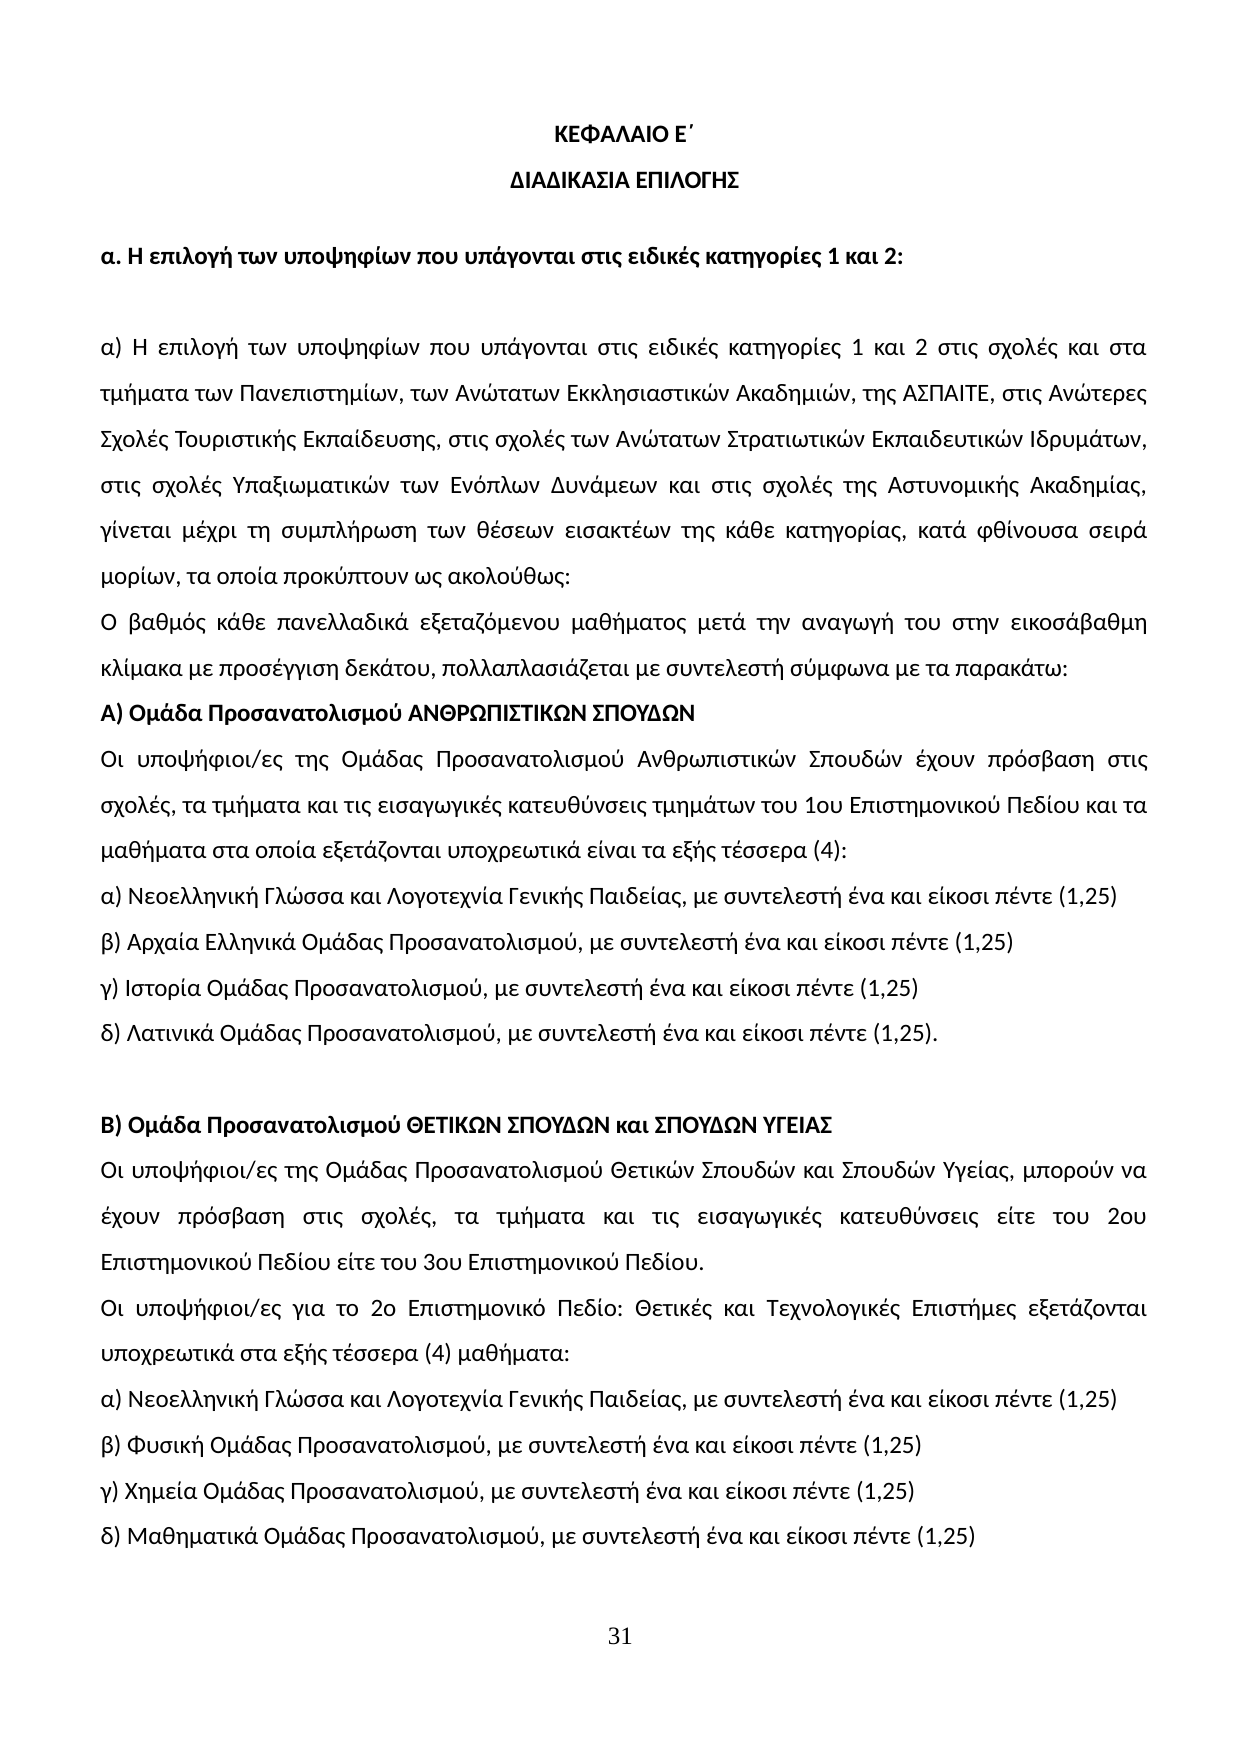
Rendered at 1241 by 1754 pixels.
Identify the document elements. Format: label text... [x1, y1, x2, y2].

subtitle Οι υποψήφιοι/ες της Ομάδας Προσανατολισμού Ανθρωπιστικών Σπουδών έχουν πρόσβαση στις σχολές, τα τμήματα και τις εισαγωγικές κατευθύνσεις τμημάτων του 1ου Επιστημονικού Πεδίου και τα μαθήματα στα οποία εξετάζονται υποχρεωτικά είναι τα εξής τέσσερα (4): [100, 743, 1149, 865]
subtitle δ) Λατινικά Ομάδας Προσανατολισμού, με συντελεστή ένα και είκοσι πέντε (1,25). [100, 1017, 1149, 1048]
subtitle Ο βαθμός κάθε πανελλαδικά εξεταζόμενου μαθήματος μετά την αναγωγή του στην εικοσάβαθμη κλίμακα με προσέγγιση δεκάτου, πολλαπλασιάζεται με συντελεστή σύμφωνα με τα παρακάτω: [100, 606, 1149, 682]
subtitle δ) Μαθηματικά Ομάδας Προσανατολισμού, με συντελεστή ένα και είκοσι πέντε (1,25) [100, 1521, 1149, 1551]
subtitle A) Ομάδα Προσανατολισμού ΑΝΘΡΩΠΙΣΤΙΚΩΝ ΣΠΟΥΔΩΝ [100, 697, 1149, 728]
subtitle Οι υποψήφιοι/ες για το 2ο Επιστημονικό Πεδίο: Θετικές και Τεχνολογικές Επιστήμες εξετάζονται υποχρεωτικά στα εξής τέσσερα (4) μαθήματα: [100, 1292, 1149, 1368]
subtitle α) Νεοελληνική Γλώσσα και Λογοτεχνία Γενικής Παιδείας, με συντελεστή ένα και είκοσι πέντε (1,25) [100, 880, 1149, 911]
subtitle ΔΙΑΔΙΚΑΣΙΑ ΕΠΙΛΟΓΗΣ [100, 164, 1149, 194]
subtitle β) Αρχαία Ελληνικά Ομάδας Προσανατολισμού, με συντελεστή ένα και είκοσι πέντε (1,25) [100, 926, 1149, 957]
subtitle Οι υποψήφιοι/ες της Ομάδας Προσανατολισμού Θετικών Σπουδών και Σπουδών Υγείας, μπορούν να έχουν πρόσβαση στις σχολές, τα τμήματα και τις εισαγωγικές κατευθύνσεις είτε του 2ου Επιστημονικού Πεδίου είτε του 3ου Επιστημονικού Πεδίου. [100, 1155, 1149, 1277]
subtitle B) Ομάδα Προσανατολισμού ΘΕΤΙΚΩΝ ΣΠΟΥΔΩΝ και ΣΠΟΥΔΩΝ ΥΓΕΙΑΣ [100, 1109, 1149, 1139]
subtitle β) Φυσική Ομάδας Προσανατολισμού, με συντελεστή ένα και είκοσι πέντε (1,25) [100, 1429, 1149, 1459]
subtitle ΚΕΦΑΛΑΙΟ Ε΄ [100, 118, 1149, 149]
subtitle α. Η επιλογή των υποψηφίων που υπάγονται στις ειδικές κατηγορίες 1 και 2: [100, 240, 1149, 271]
subtitle α) Η επιλογή των υποψηφίων που υπάγονται στις ειδικές κατηγορίες 1 και 2 στις σχολές και στα τμήματα των Πανεπιστημίων, των Ανώτατων Εκκλησιαστικών Ακαδημιών, της ΑΣΠΑΙΤΕ, στις Ανώτερες Σχολές Τουριστικής Εκπαίδευσης, στις σχολές των Ανώτατων Στρατιωτικών Εκπαιδευτικών Ιδρυμάτων, στις σχολές Υπαξιωματικών των Ενόπλων Δυνάμεων και στις σχολές της Αστυνομικής Ακαδημίας, γίνεται μέχρι τη συμπλήρωση των θέσεων εισακτέων της κάθε κατηγορίας, κατά φθίνουσα σειρά μορίων, τα οποία προκύπτουν ως ακολούθως: [100, 332, 1149, 591]
subtitle α) Νεοελληνική Γλώσσα και Λογοτεχνία Γενικής Παιδείας, με συντελεστή ένα και είκοσι πέντε (1,25) [100, 1383, 1149, 1414]
subtitle γ) Ιστορία Ομάδας Προσανατολισμού, με συντελεστή ένα και είκοσι πέντε (1,25) [100, 972, 1149, 1002]
subtitle γ) Χημεία Ομάδας Προσανατολισμού, με συντελεστή ένα και είκοσι πέντε (1,25) [100, 1475, 1149, 1505]
